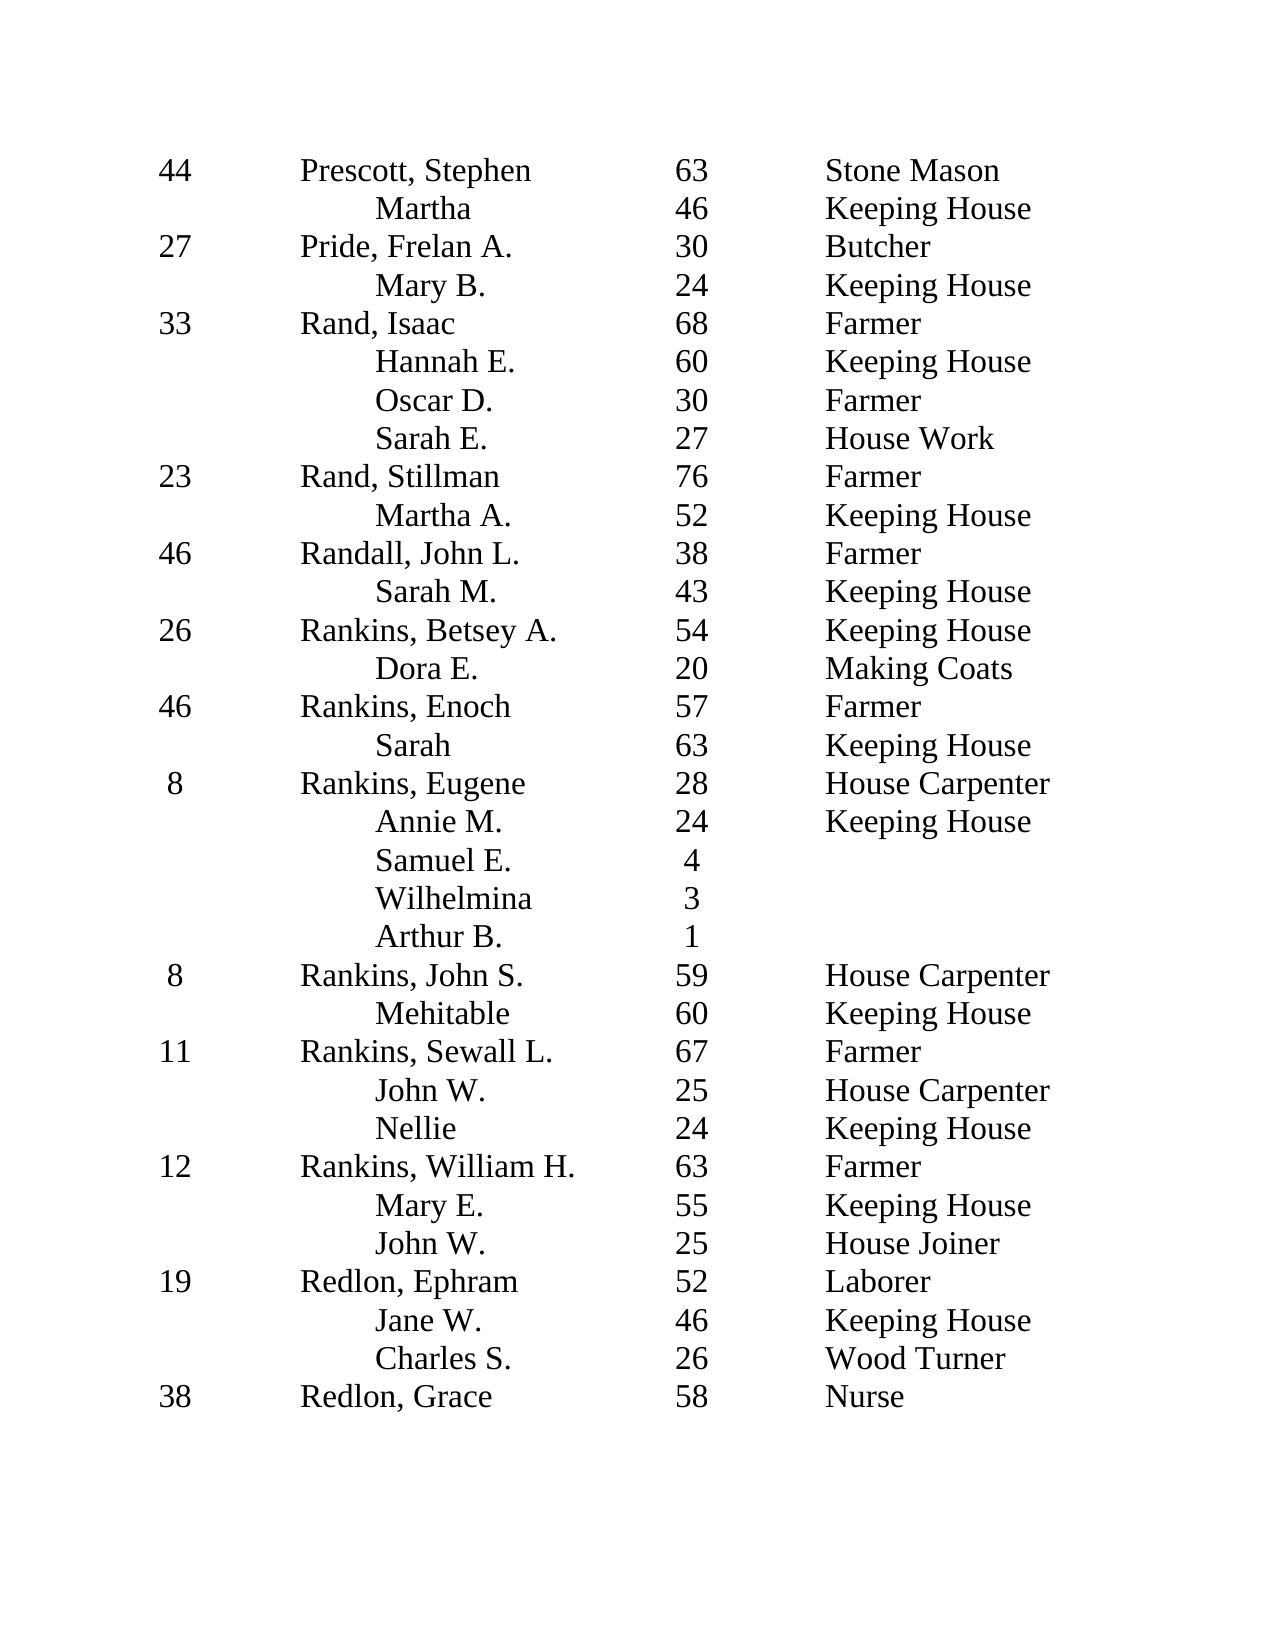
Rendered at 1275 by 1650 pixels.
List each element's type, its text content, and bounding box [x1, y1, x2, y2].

text John W. 25 House Carpenter [150, 1070, 1125, 1108]
text Martha 46 Keeping House [150, 188, 1125, 227]
text Annie M. 24 Keeping House [150, 802, 1125, 840]
text Mary B. 24 Keeping House [150, 265, 1125, 303]
text 27 Pride, Frelan A. 30 Butcher [150, 227, 1125, 265]
text Sarah M. 43 Keeping House [150, 572, 1125, 610]
text Sarah E. 27 House Work [150, 418, 1125, 457]
text Arthur B. 1 [150, 917, 1125, 955]
text 33 Rand, Isaac 68 Farmer [150, 303, 1125, 342]
text 8 Rankins, John S. 59 House Carpenter [150, 955, 1125, 993]
text 44 Prescott, Stephen 63 Stone Mason [150, 150, 1125, 188]
text John W. 25 House Joiner [150, 1223, 1125, 1262]
text Mehitable 60 Keeping House [150, 993, 1125, 1032]
text 23 Rand, Stillman 76 Farmer [150, 457, 1125, 495]
text Nellie 24 Keeping House [150, 1108, 1125, 1147]
text 26 Rankins, Betsey A. 54 Keeping House [150, 610, 1125, 648]
text 11 Rankins, Sewall L. 67 Farmer [150, 1032, 1125, 1070]
text Dora E. 20 Making Coats [150, 648, 1125, 687]
text 8 Rankins, Eugene 28 House Carpenter [150, 763, 1125, 802]
text Samuel E. 4 [150, 840, 1125, 878]
text Charles S. 26 Wood Turner [150, 1338, 1125, 1377]
text 38 Redlon, Grace 58 Nurse [150, 1377, 1125, 1415]
text Hannah E. 60 Keeping House [150, 342, 1125, 380]
text Jane W. 46 Keeping House [150, 1300, 1125, 1338]
text Wilhelmina 3 [150, 878, 1125, 917]
text Mary E. 55 Keeping House [150, 1185, 1125, 1223]
text Martha A. 52 Keeping House [150, 495, 1125, 533]
text 12 Rankins, William H. 63 Farmer [150, 1147, 1125, 1185]
text Sarah 63 Keeping House [150, 725, 1125, 763]
text Oscar D. 30 Farmer [150, 380, 1125, 418]
text 19 Redlon, Ephram 52 Laborer [150, 1262, 1125, 1300]
text 46 Rankins, Enoch 57 Farmer [150, 687, 1125, 725]
text 46 Randall, John L. 38 Farmer [150, 533, 1125, 572]
